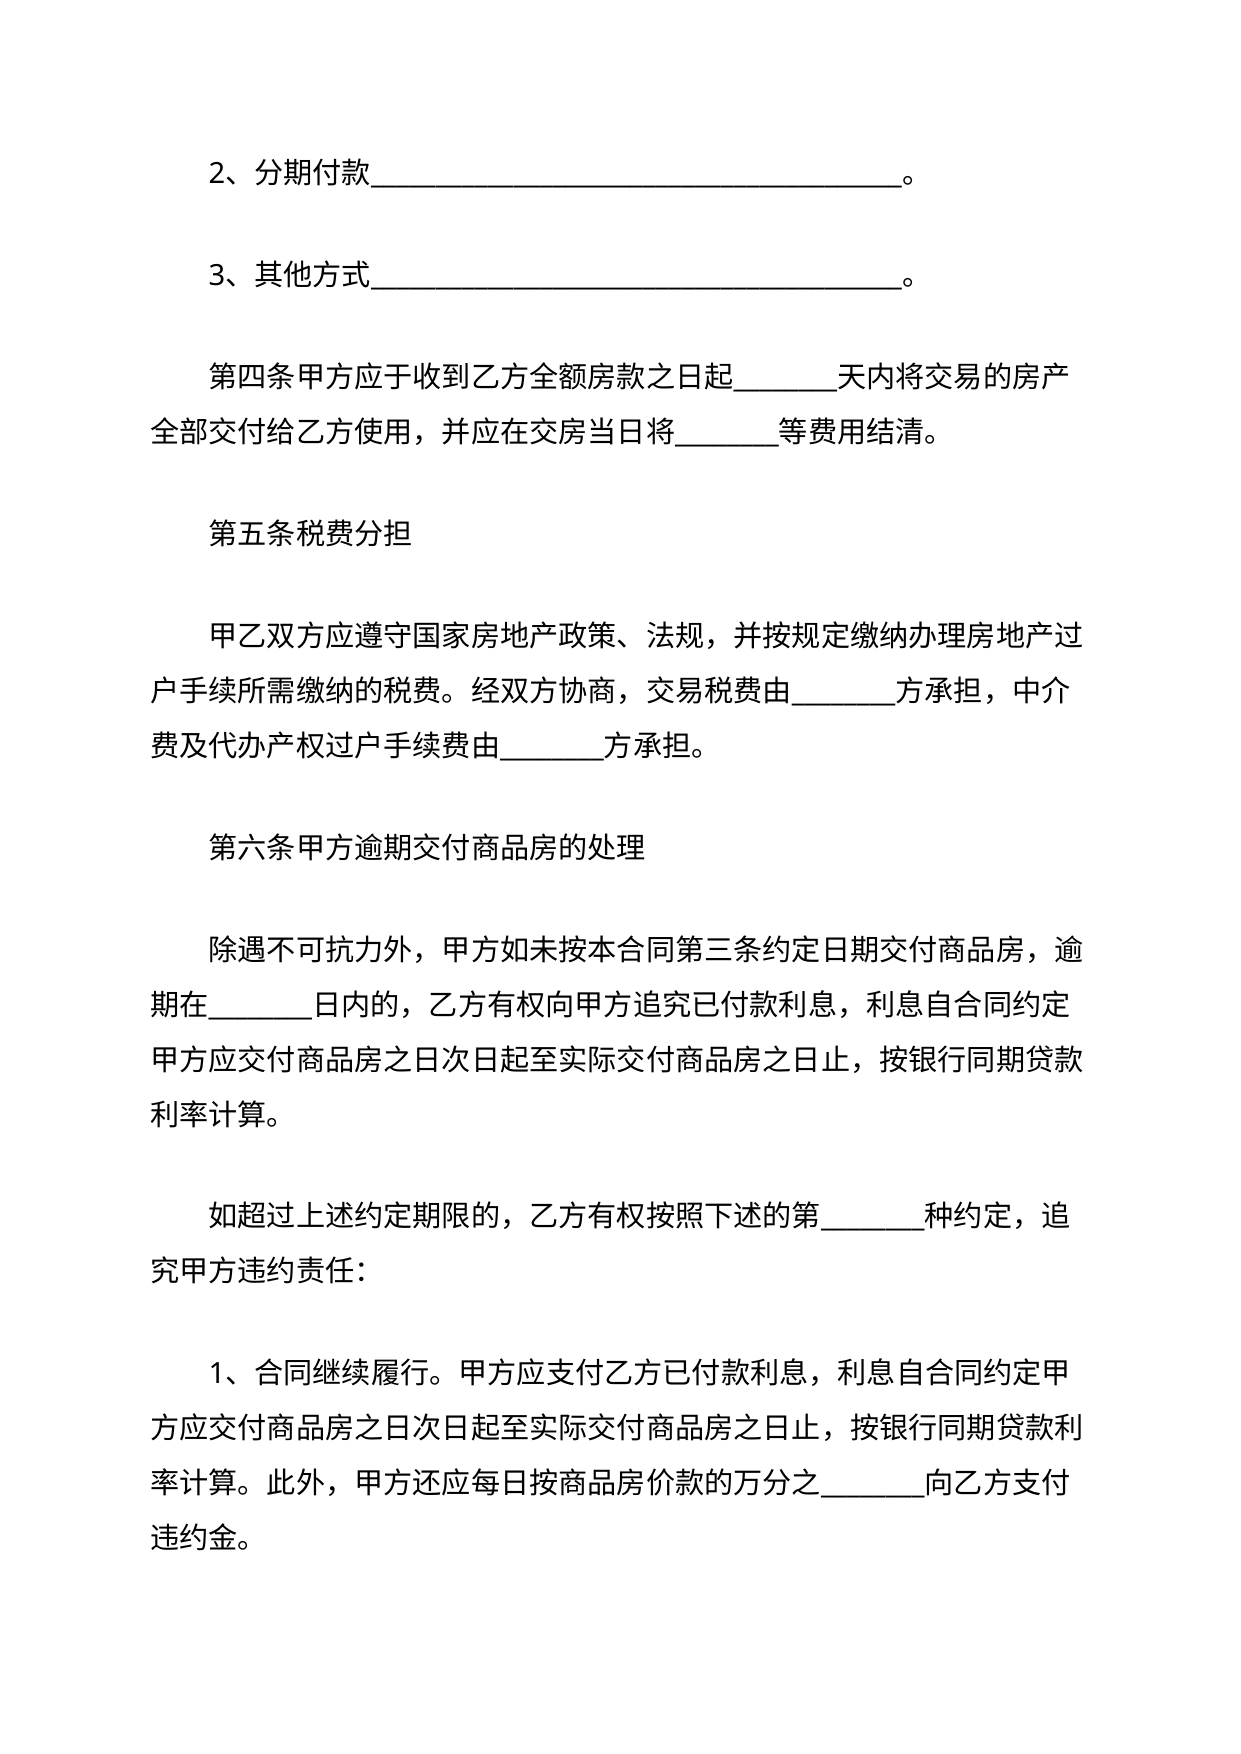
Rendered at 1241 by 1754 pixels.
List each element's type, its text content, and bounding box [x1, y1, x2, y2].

text 如超过上述约定期限的，乙方有权按照下述的第________种约定，追究甲方违约责任： [150, 1193, 1090, 1290]
text 除遇不可抗力外，甲方如未按本合同第三条约定日期交付商品房，逾期在________日内的，乙方有权向甲方追究已付款利息，利息自合同约定甲方应交付商品房之日次日起至实际交付商品房之日止，按银行同期贷款利率计算。 [150, 926, 1090, 1133]
text 2、分期付款_________________________________________。 [150, 150, 1090, 192]
text 第五条税费分担 [150, 511, 1090, 553]
text 1、合同继续履行。甲方应支付乙方已付款利息，利息自合同约定甲方应交付商品房之日次日起至实际交付商品房之日止，按银行同期贷款利率计算。此外，甲方还应每日按商品房价款的万分之________向乙方支付违约金。 [150, 1350, 1090, 1557]
text 第四条甲方应于收到乙方全额房款之日起________天内将交易的房产全部交付给乙方使用，并应在交房当日将________等费用结清。 [150, 354, 1090, 451]
text 甲乙双方应遵守国家房地产政策、法规，并按规定缴纳办理房地产过户手续所需缴纳的税费。经双方协商，交易税费由________方承担，中介费及代办产权过户手续费由________方承担。 [150, 613, 1090, 765]
text 3、其他方式_________________________________________。 [150, 252, 1090, 294]
text 第六条甲方逾期交付商品房的处理 [150, 824, 1090, 867]
